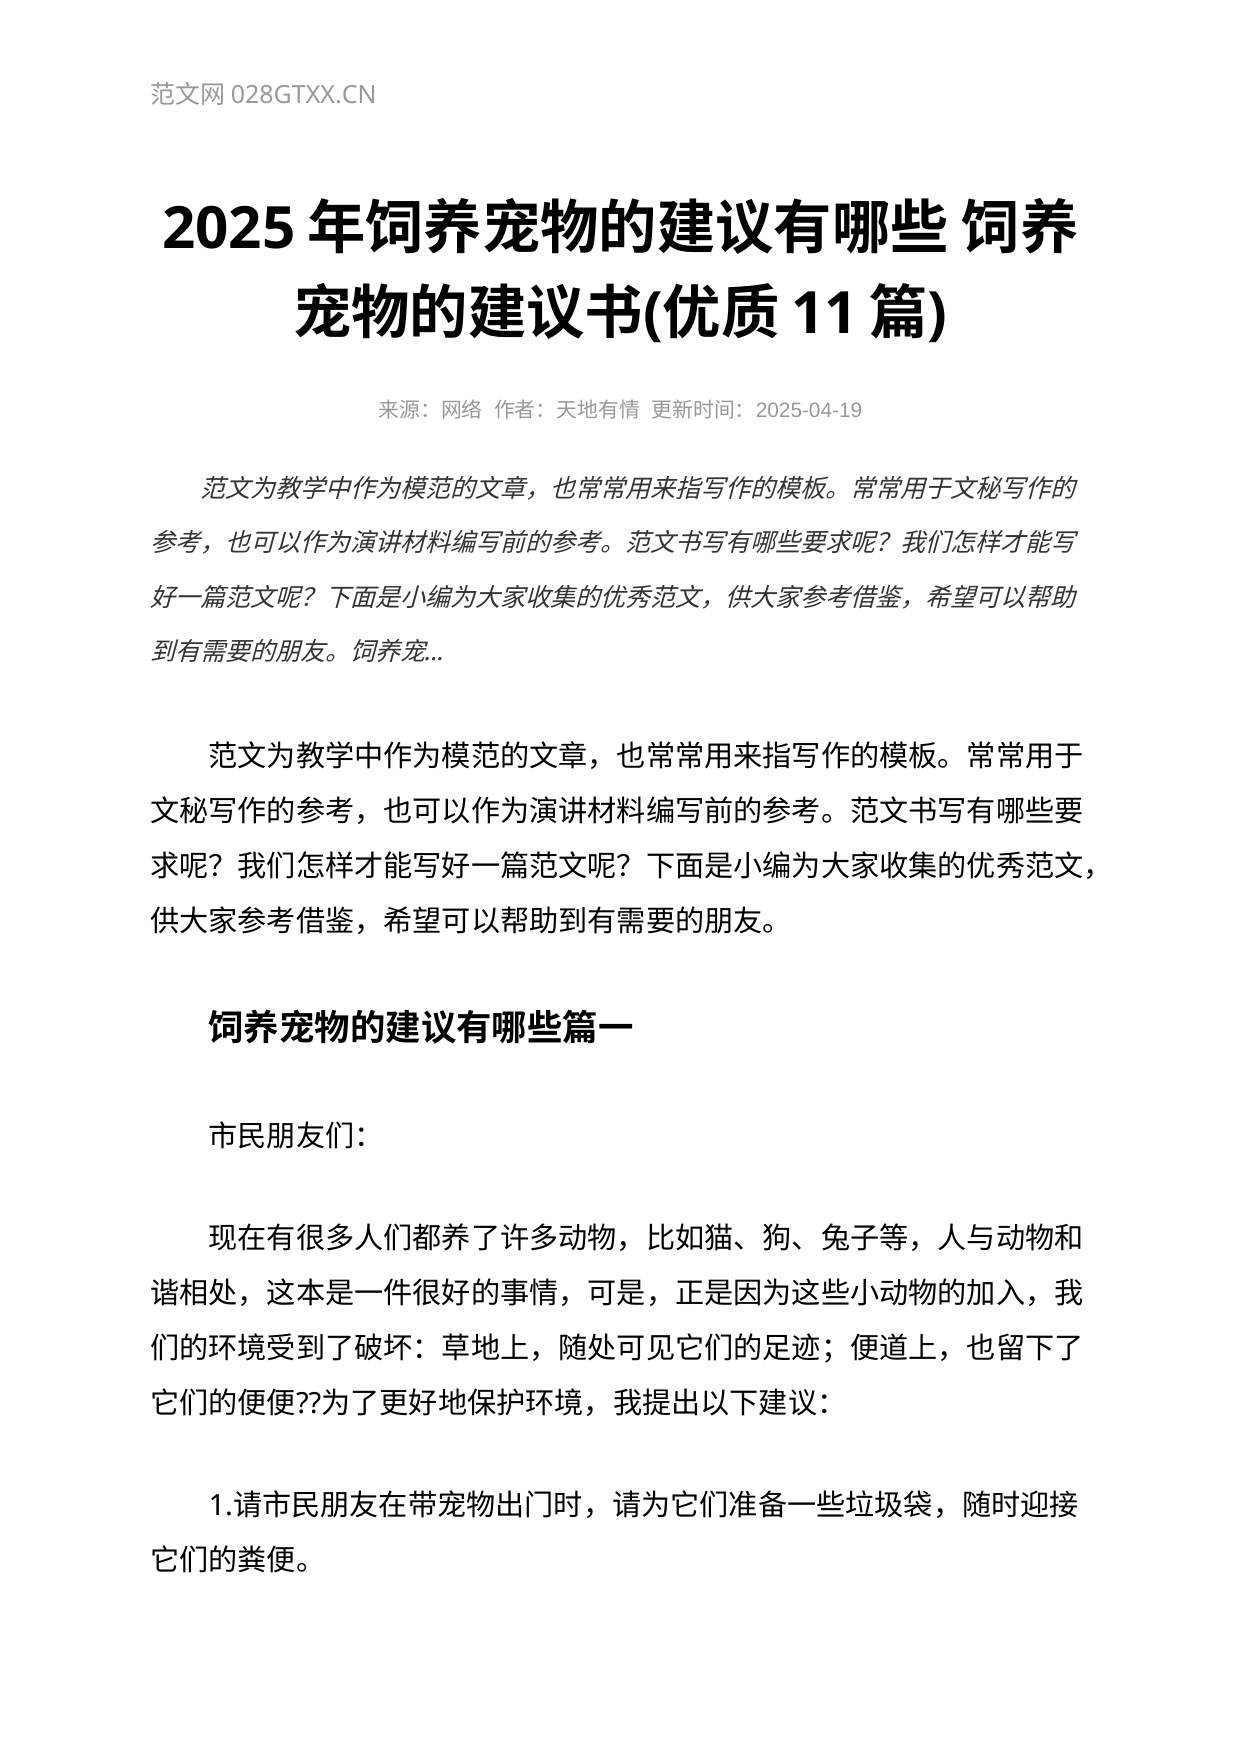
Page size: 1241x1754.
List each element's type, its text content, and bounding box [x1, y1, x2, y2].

subtitle 2025年饲养宠物的建议有哪些 饲养宠物的建议书(优质11篇) [150, 181, 1090, 351]
text 现在有很多人们都养了许多动物，比如猫、狗、兔子等，人与动物和谐相处，这本是一件很好的事情，可是，正是因为这些小动物的加入，我们的环境受到了破坏：草地上，随处可见它们的足迹；便道上，也留下了它们的便便??为了更好地保护环境，我提出以下建议： [150, 1214, 1090, 1422]
text 范文为教学中作为模范的文章，也常常用来指写作的模板。常常用于文秘写作的参考，也可以作为演讲材料编写前的参考。范文书写有哪些要求呢？我们怎样才能写好一篇范文呢？下面是小编为大家收集的优秀范文，供大家参考借鉴，希望可以帮助到有需要的朋友。饲养宠... [150, 468, 1090, 668]
text 来源：网络 作者：天地有情 更新时间：2025-04-19 [150, 398, 1090, 422]
text 1.请市民朋友在带宠物出门时，请为它们准备一些垃圾袋，随时迎接它们的粪便。 [150, 1481, 1090, 1578]
text 饲养宠物的建议有哪些篇一 [150, 999, 1090, 1051]
text 市民朋友们： [150, 1113, 1090, 1155]
text 范文为教学中作为模范的文章，也常常用来指写作的模板。常常用于文秘写作的参考，也可以作为演讲材料编写前的参考。范文书写有哪些要求呢？我们怎样才能写好一篇范文呢？下面是小编为大家收集的优秀范文，供大家参考借鉴，希望可以帮助到有需要的朋友。 [150, 733, 1090, 940]
